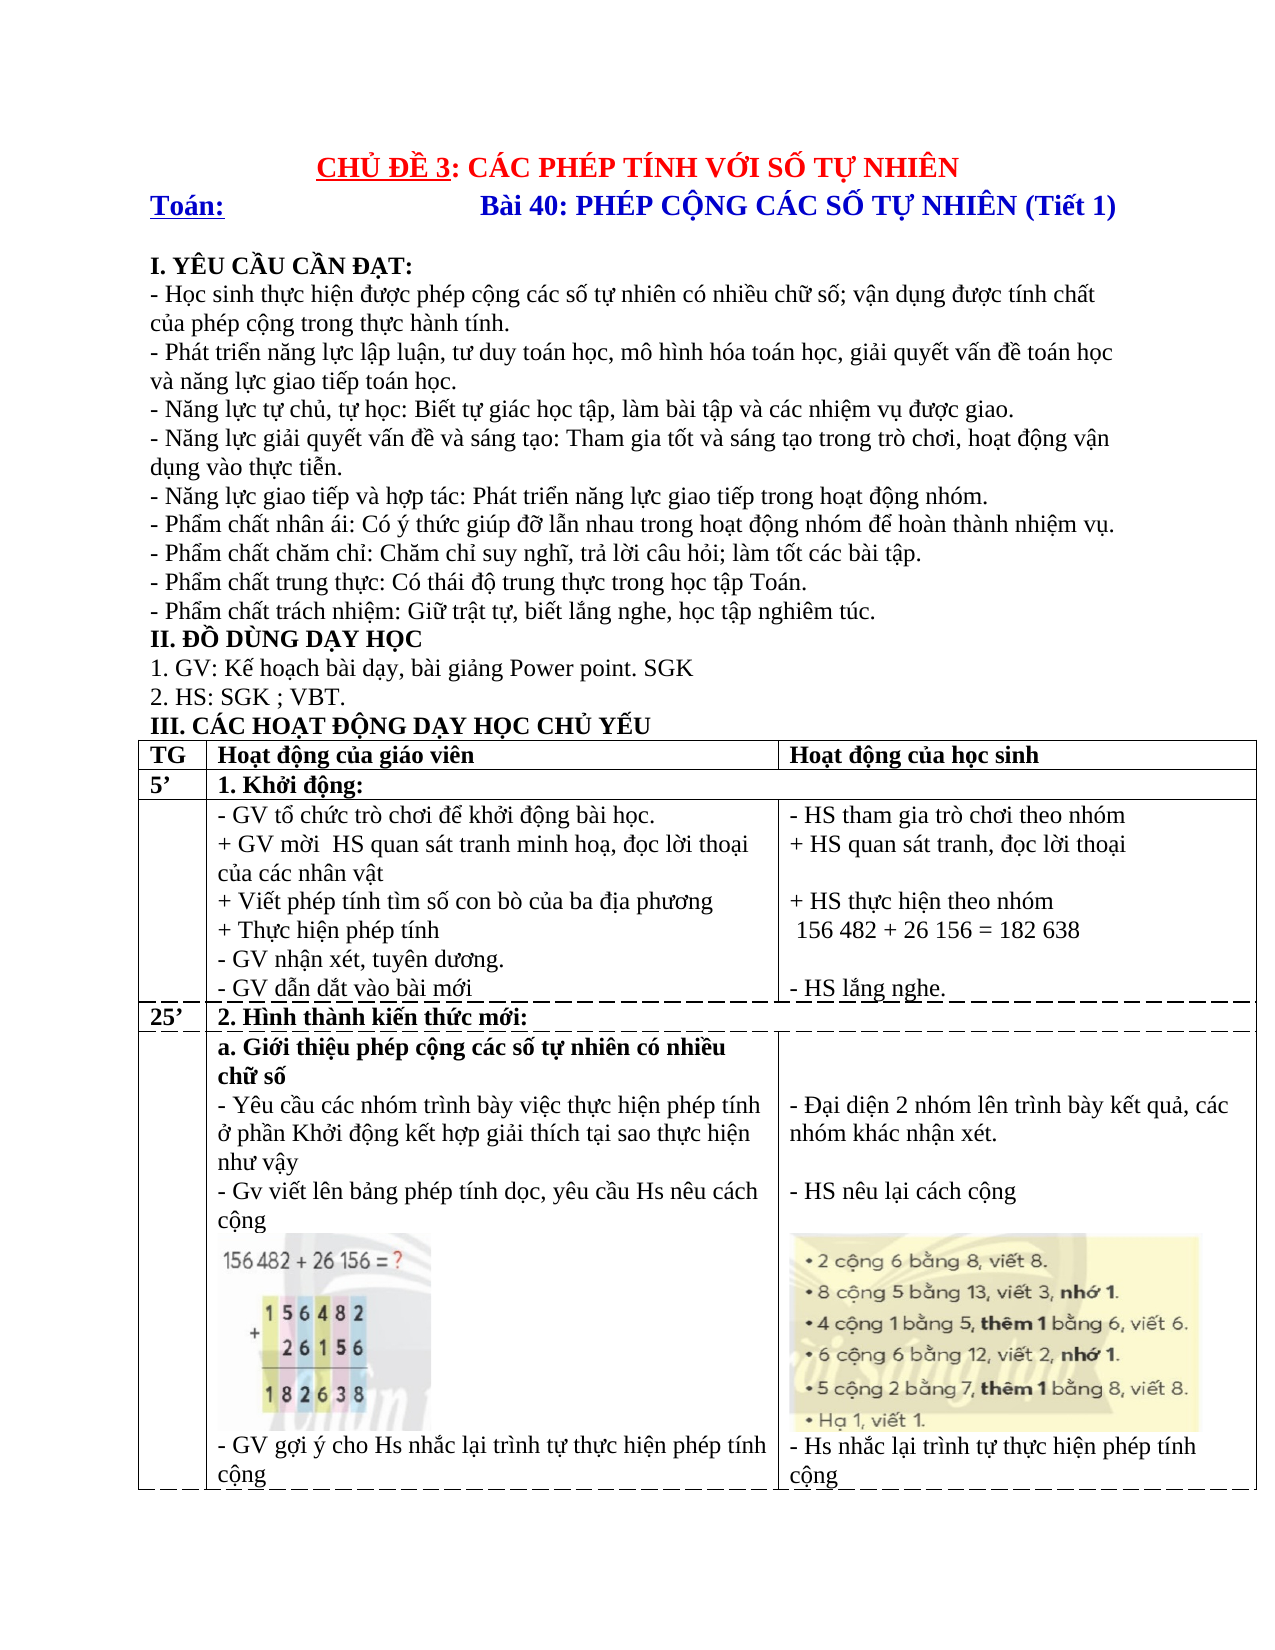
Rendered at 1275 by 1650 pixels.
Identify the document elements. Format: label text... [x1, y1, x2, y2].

text Toán: Bài 40: PHÉP CỘNG CÁC SỐ TỰ NHIÊN (Tiết 1) [150, 188, 1125, 222]
text - Học sinh thực hiện được phép cộng các số tự nhiên có nhiều chữ số; vận dụng được tính chất của phép cộng trong thực hành tính. [150, 279, 1125, 337]
text I. YÊU CẦU CẦN ĐẠT: [150, 251, 1125, 279]
table_header Hoạt động của giáo viên [207, 741, 778, 769]
table_cell 5’ [139, 770, 206, 799]
text II. ĐỒ DÙNG DẠY HỌC [150, 624, 1125, 653]
text - Phẩm chất trung thực: Có thái độ trung thực trong học tập Toán. [150, 567, 1125, 596]
table_cell [139, 1031, 206, 1489]
text 2. HS: SGK ; VBT. [150, 682, 1125, 711]
text - Năng lực giao tiếp và hợp tác: Phát triển năng lực giao tiếp trong hoạt động nhóm. [150, 481, 1125, 509]
text - Phẩm chất nhân ái: Có ý thức giúp đỡ lẫn nhau trong hoạt động nhóm để hoàn thành nhiệm vụ. [150, 509, 1125, 538]
text - Năng lực giải quyết vấn đề và sáng tạo: Tham gia tốt và sáng tạo trong trò chơi, hoạt động vận dụng vào thực tiễn. [150, 423, 1125, 481]
table_cell 2. Hình thành kiến thức mới: [207, 1001, 1256, 1031]
table_header TG [139, 741, 206, 769]
text - Phẩm chất chăm chỉ: Chăm chỉ suy nghĩ, trả lời câu hỏi; làm tốt các bài tập. [150, 538, 1125, 567]
text - Phát triển năng lực lập luận, tư duy toán học, mô hình hóa toán học, giải quyết vấn đề toán học và năng lực giao tiếp toán học. [150, 337, 1125, 394]
table_cell [139, 800, 206, 1001]
text III. CÁC HOẠT ĐỘNG DẠY HỌC CHỦ YẾU [150, 711, 1125, 739]
text - Phẩm chất trách nhiệm: Giữ trật tự, biết lắng nghe, học tập nghiêm túc. [150, 596, 1125, 624]
text CHỦ ĐỀ 3: CÁC PHÉP TÍNH VỚI SỐ TỰ NHIÊN [150, 150, 1125, 183]
picture [217, 1233, 432, 1431]
table_cell - HS tham gia trò chơi theo nhóm + HS quan sát tranh, đọc lời thoại + HS thực hiện theo nhóm 156 482 + 26 156 = 182 638 - HS lắng nghe. [779, 800, 1256, 1001]
table_cell - GV tổ chức trò chơi để khởi động bài học. + GV mời HS quan sát tranh minh hoạ, đọc lời thoại của các nhân vật + Viết phép tính tìm số con bò của ba địa phương + Thực hiện phép tính - GV nhận xét, tuyên dương. - GV dẫn dắt vào bài mới [207, 800, 778, 1001]
table_cell 1. Khởi động: [207, 770, 1256, 799]
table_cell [779, 1031, 1256, 1489]
text - Năng lực tự chủ, tự học: Biết tự giác học tập, làm bài tập và các nhiệm vụ được giao. [150, 394, 1125, 423]
table_cell 25’ [139, 1001, 206, 1031]
text 1. GV: Kế hoạch bài dạy, bài giảng Power point. SGK [150, 653, 1125, 682]
picture [789, 1233, 1203, 1432]
table_header Hoạt động của học sinh [779, 741, 1256, 769]
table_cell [207, 1031, 778, 1489]
